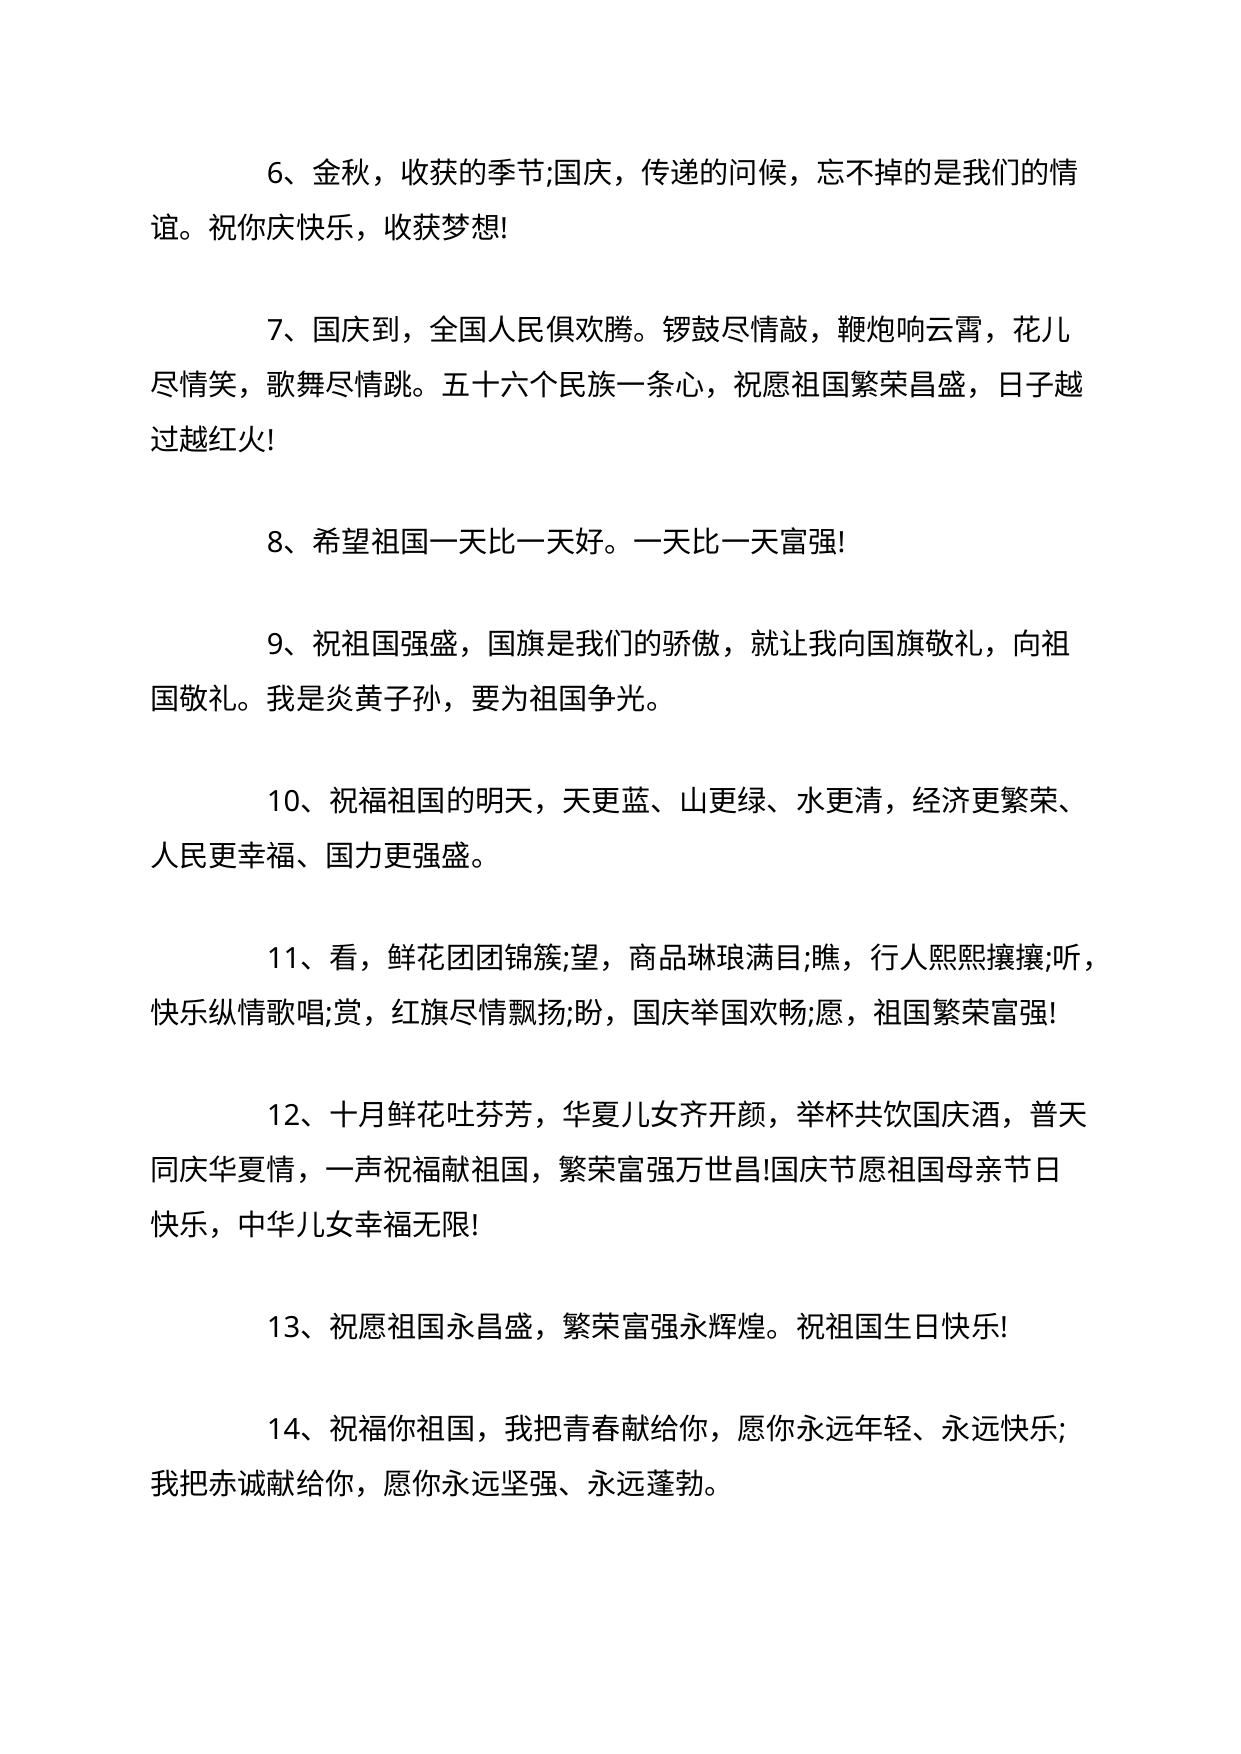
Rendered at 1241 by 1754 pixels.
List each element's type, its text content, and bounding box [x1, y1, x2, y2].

text 8、希望祖国一天比一天好。一天比一天富强! [150, 519, 1090, 561]
text 9、祝祖国强盛，国旗是我们的骄傲，就让我向国旗敬礼，向祖国敬礼。我是炎黄子孙，要为祖国争光。 [150, 621, 1090, 718]
text 6、金秋，收获的季节;国庆，传递的问候，忘不掉的是我们的情谊。祝你庆快乐，收获梦想! [150, 150, 1090, 247]
text 12、十月鲜花吐芬芳，华夏儿女齐开颜，举杯共饮国庆酒，普天同庆华夏情，一声祝福献祖国，繁荣富强万世昌!国庆节愿祖国母亲节日快乐，中华儿女幸福无限! [150, 1091, 1090, 1244]
text 10、祝福祖国的明天，天更蓝、山更绿、水更清，经济更繁荣、人民更幸福、国力更强盛。 [150, 778, 1090, 875]
text 7、国庆到，全国人民俱欢腾。锣鼓尽情敲，鞭炮响云霄，花儿尽情笑，歌舞尽情跳。五十六个民族一条心，祝愿祖国繁荣昌盛，日子越过越红火! [150, 307, 1090, 459]
text 11、看，鲜花团团锦簇;望，商品琳琅满目;瞧，行人熙熙攘攘;听，快乐纵情歌唱;赏，红旗尽情飘扬;盼，国庆举国欢畅;愿，祖国繁荣富强! [150, 934, 1090, 1032]
text 13、祝愿祖国永昌盛，繁荣富强永辉煌。祝祖国生日快乐! [150, 1303, 1090, 1346]
text 14、祝福你祖国，我把青春献给你，愿你永远年轻、永远快乐;我把赤诚献给你，愿你永远坚强、永远蓬勃。 [150, 1405, 1090, 1503]
